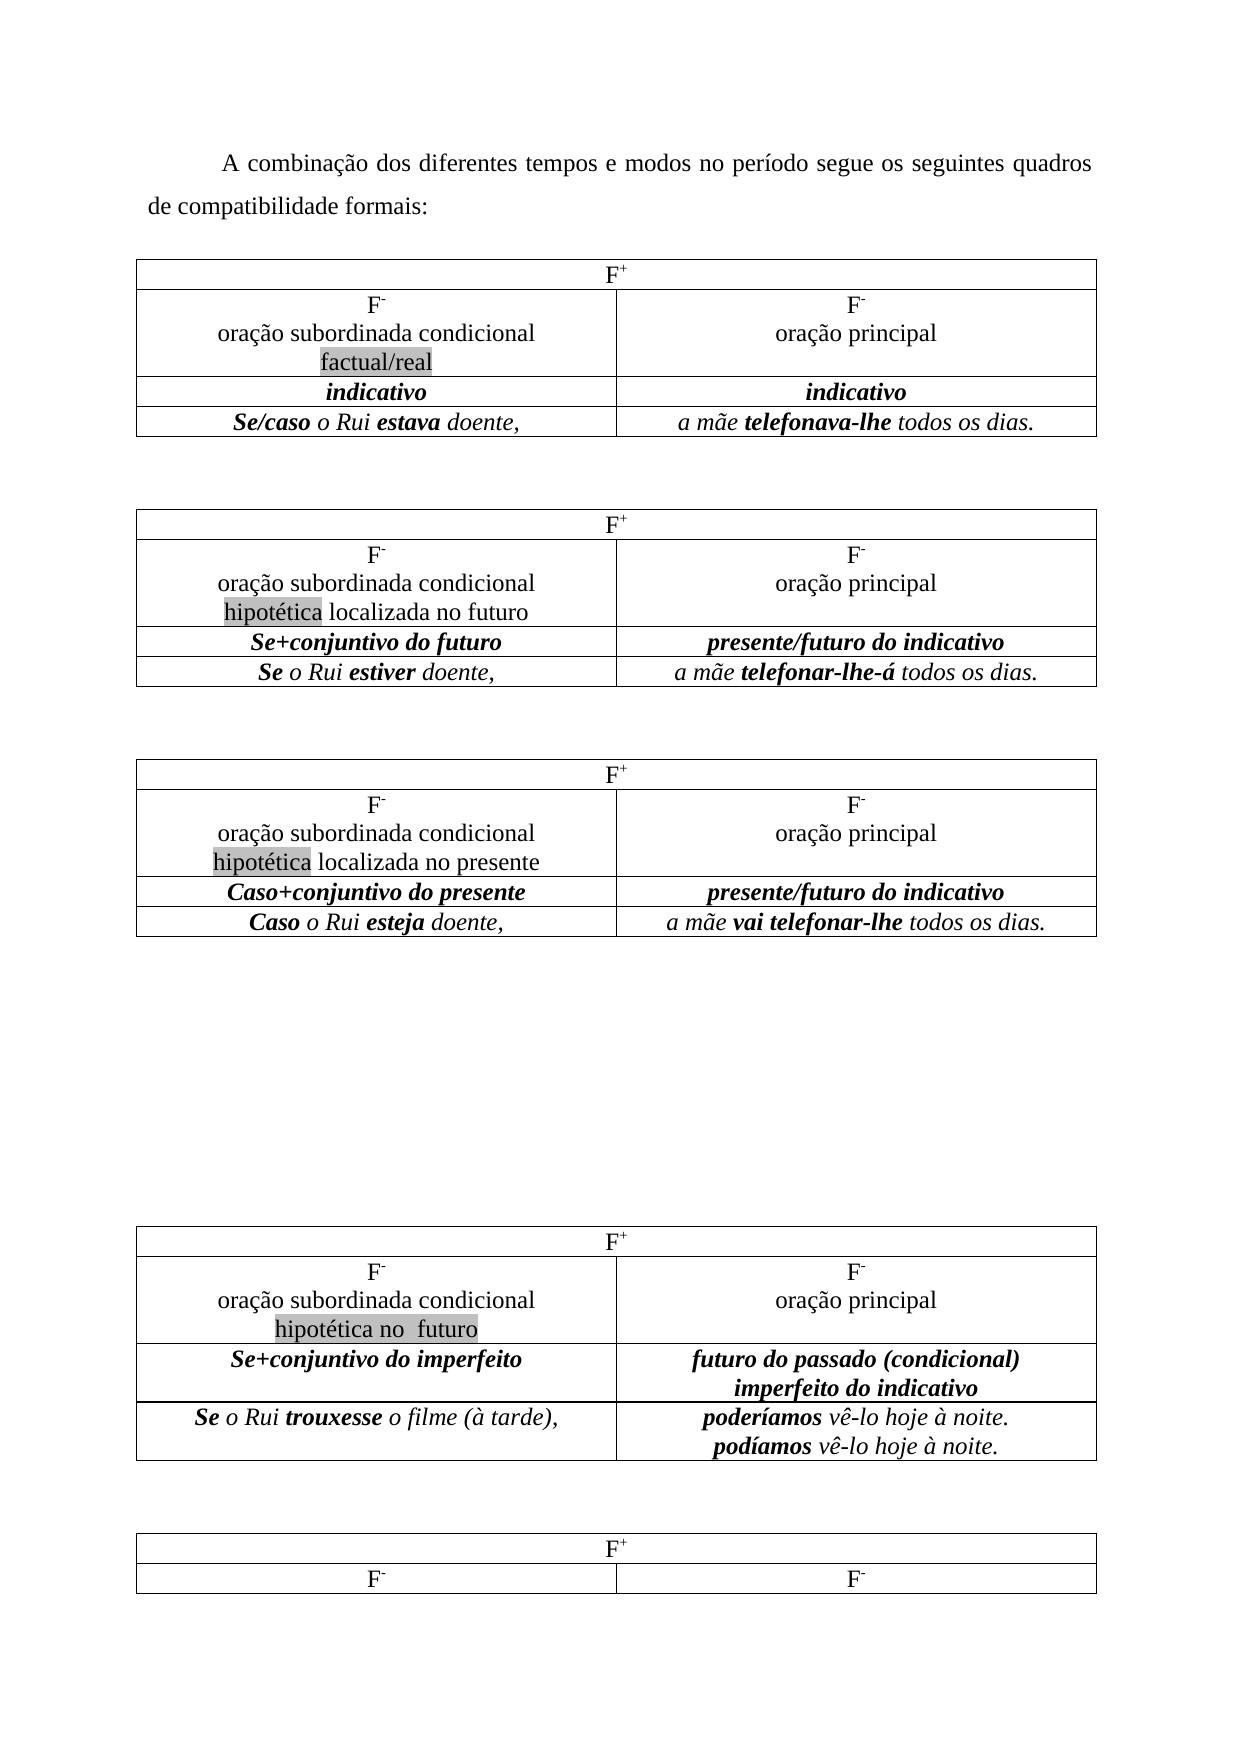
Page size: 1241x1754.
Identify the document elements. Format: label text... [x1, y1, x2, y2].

table_cell Se+conjuntivo do futuro [137, 627, 616, 656]
table_cell indicativo [137, 377, 616, 406]
table_cell F- oração subordinada condicional hipotética no futuro [137, 1257, 616, 1343]
table_cell Se o Rui estiver doente, [137, 657, 616, 686]
table_cell presente/futuro do indicativo [617, 877, 1096, 906]
table_cell F- oração principal [617, 790, 1096, 876]
table_cell Caso o Rui esteja doente, [137, 907, 616, 936]
table_cell Caso+conjuntivo do presente [137, 877, 616, 906]
table_cell poderíamos vê-lo hoje à noite. podíamos vê-lo hoje à noite. [617, 1403, 1096, 1460]
table_cell indicativo [617, 377, 1096, 406]
table_cell Se o Rui trouxesse o filme (à tarde), [137, 1403, 616, 1460]
table_header F+ [137, 760, 1096, 789]
table_cell presente/futuro do indicativo [617, 627, 1096, 656]
table_cell F- oração principal [617, 290, 1096, 376]
table_header F+ [137, 260, 1096, 289]
table_cell F- oração subordinada condicional factual/real [137, 290, 616, 376]
table_cell a mãe telefonava-lhe todos os dias. [617, 407, 1096, 436]
table_cell Se+conjuntivo do imperfeito [137, 1344, 616, 1401]
table_cell F- oração principal [617, 540, 1096, 626]
table_cell futuro do passado (condicional) imperfeito do indicativo [617, 1344, 1096, 1401]
table_cell F- oração subordinada condicional hipotética localizada no futuro [137, 540, 616, 626]
table_cell F- oração principal [617, 1257, 1096, 1343]
table_cell a mãe telefonar-lhe-á todos os dias. [617, 657, 1096, 686]
table_cell a mãe vai telefonar-lhe todos os dias. [617, 907, 1096, 936]
table_cell F- oração principal [617, 1564, 1096, 1593]
table_header F+ [137, 1227, 1096, 1256]
table_cell F- oração subordinada condicional hipotética localizada no presente [137, 790, 616, 876]
table_header F+ [137, 1534, 1096, 1563]
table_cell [137, 1564, 616, 1593]
table_cell Se/caso o Rui estava doente, [137, 407, 616, 436]
text A combinação dos diferentes tempos e modos no período segue os seguintes quadros de compatibilidade formais: [148, 148, 1093, 219]
table_header F+ [137, 510, 1096, 539]
